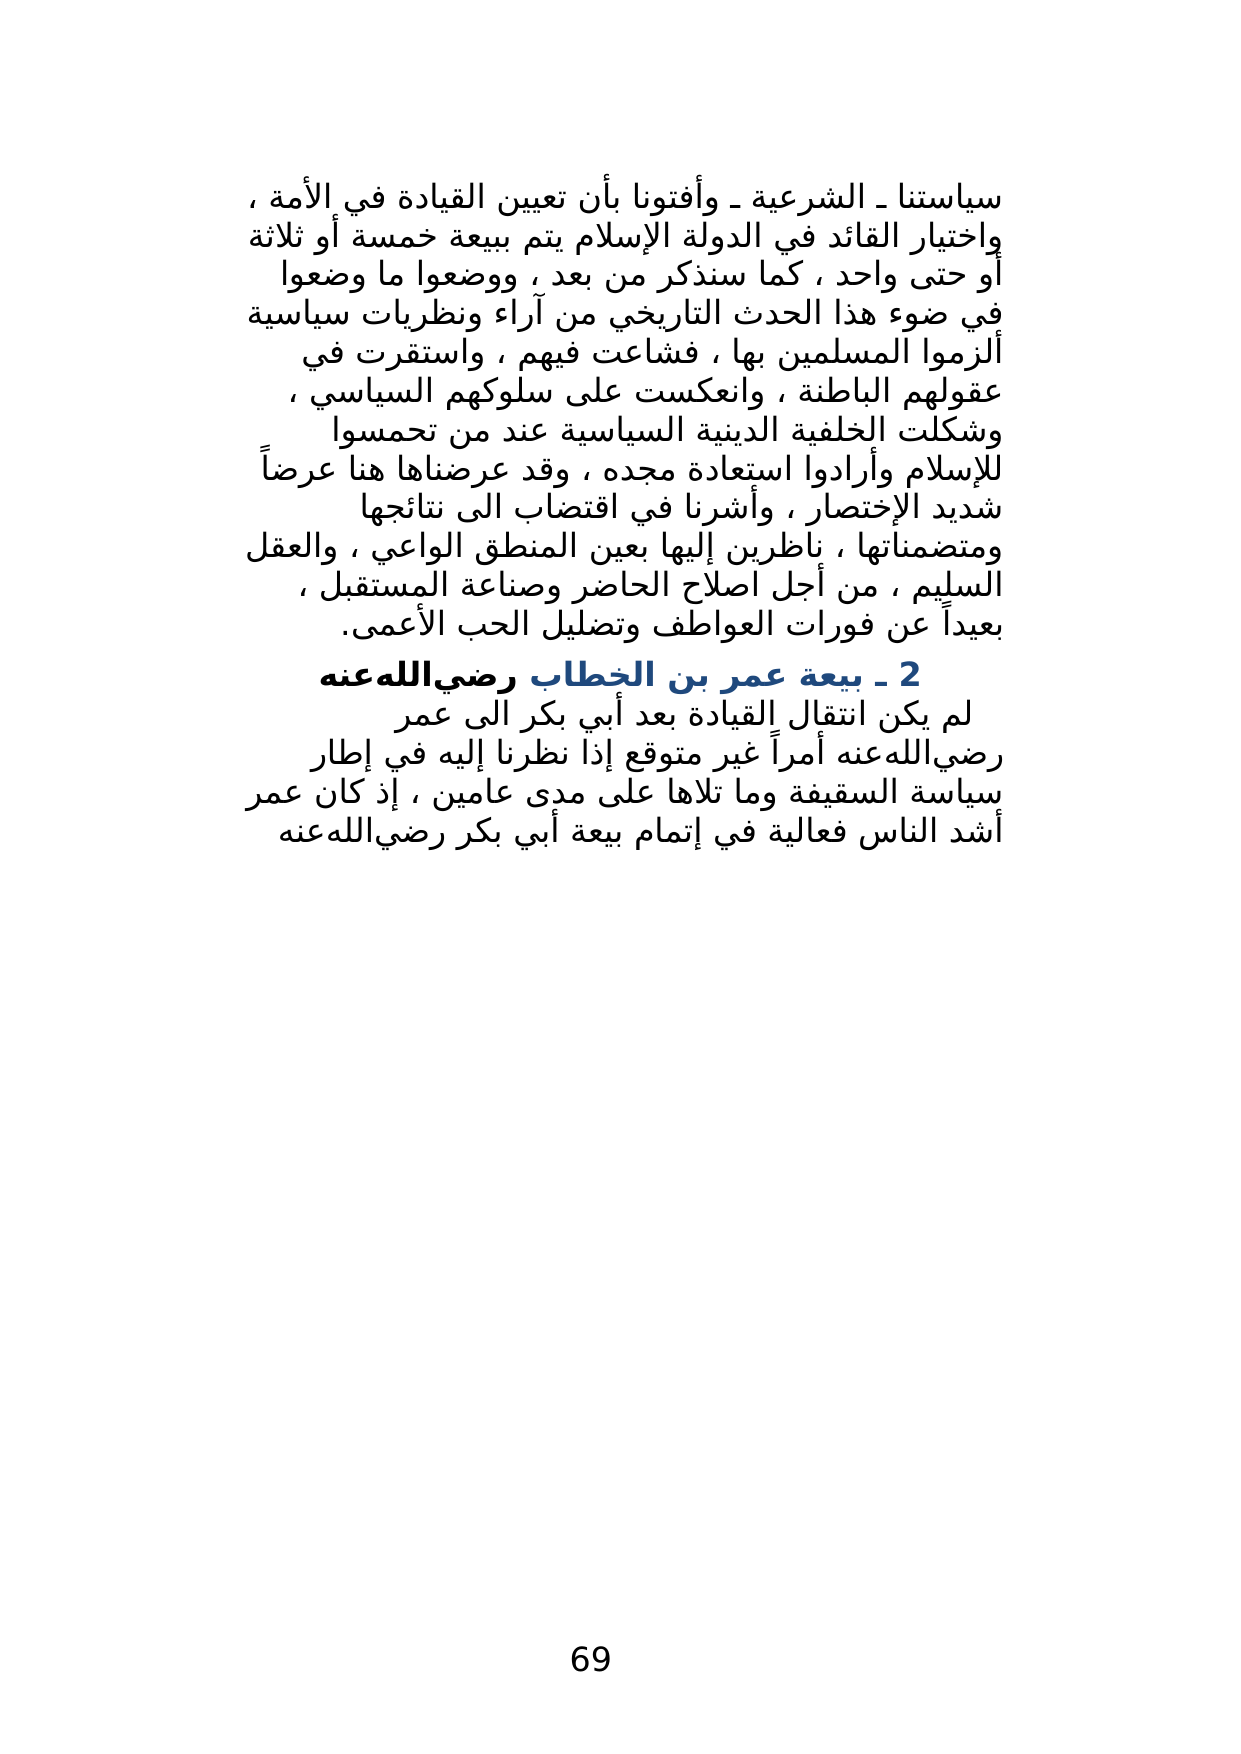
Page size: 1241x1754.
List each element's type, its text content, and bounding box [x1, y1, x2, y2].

text سياستنا ـ الشرعية ـ وأفتونا بأن تعيين القيادة في الأمة ، واختيار القائد في الدولة الإسلام يتم ببيعة خمسة أو ثلاثة أو حتى واحد ، كما سنذكر من بعد ، ووضعوا ما وضعوا في ضوء هذا الحدث التاريخي من آراء ونظريات سياسية ألزموا المسلمين بها ، فشاعت فيهم ، واستقرت في عقولهم الباطنة ، وانعكست على سلوكهم السياسي ، وشكلت الخلفية الدينية السياسية عند من تحمسوا للإسلام وأرادوا استعادة مجده ، وقد عرضناها هنا عرضاً شديد الإختصار ، وأشرنا في اقتضاب الى نتائجها ومتضمناتها ، ناظرين إليها بعين المنطق الواعي ، والعقل السليم ، من أجل اصلاح الحاضر وصناعة المستقبل ، بعيداً عن فورات العواطف وتضليل الحب الأعمى. [236, 177, 1004, 643]
text لم يكن انتقال القيادة بعد أبي بكر الى عمر رضي‌الله‌عنه أمراً غير متوقع إذا نظرنا إليه في إطار سياسة السقيفة وما تلاها على مدى عامين ، إذ كان عمر أشد الناس فعالية في إتمام بيعة أبي بكر رضي‌الله‌عنه [236, 695, 1004, 850]
subtitle 2 ـ بيعة عمر بن الخطاب رضي‌الله‌عنه [236, 656, 1004, 695]
